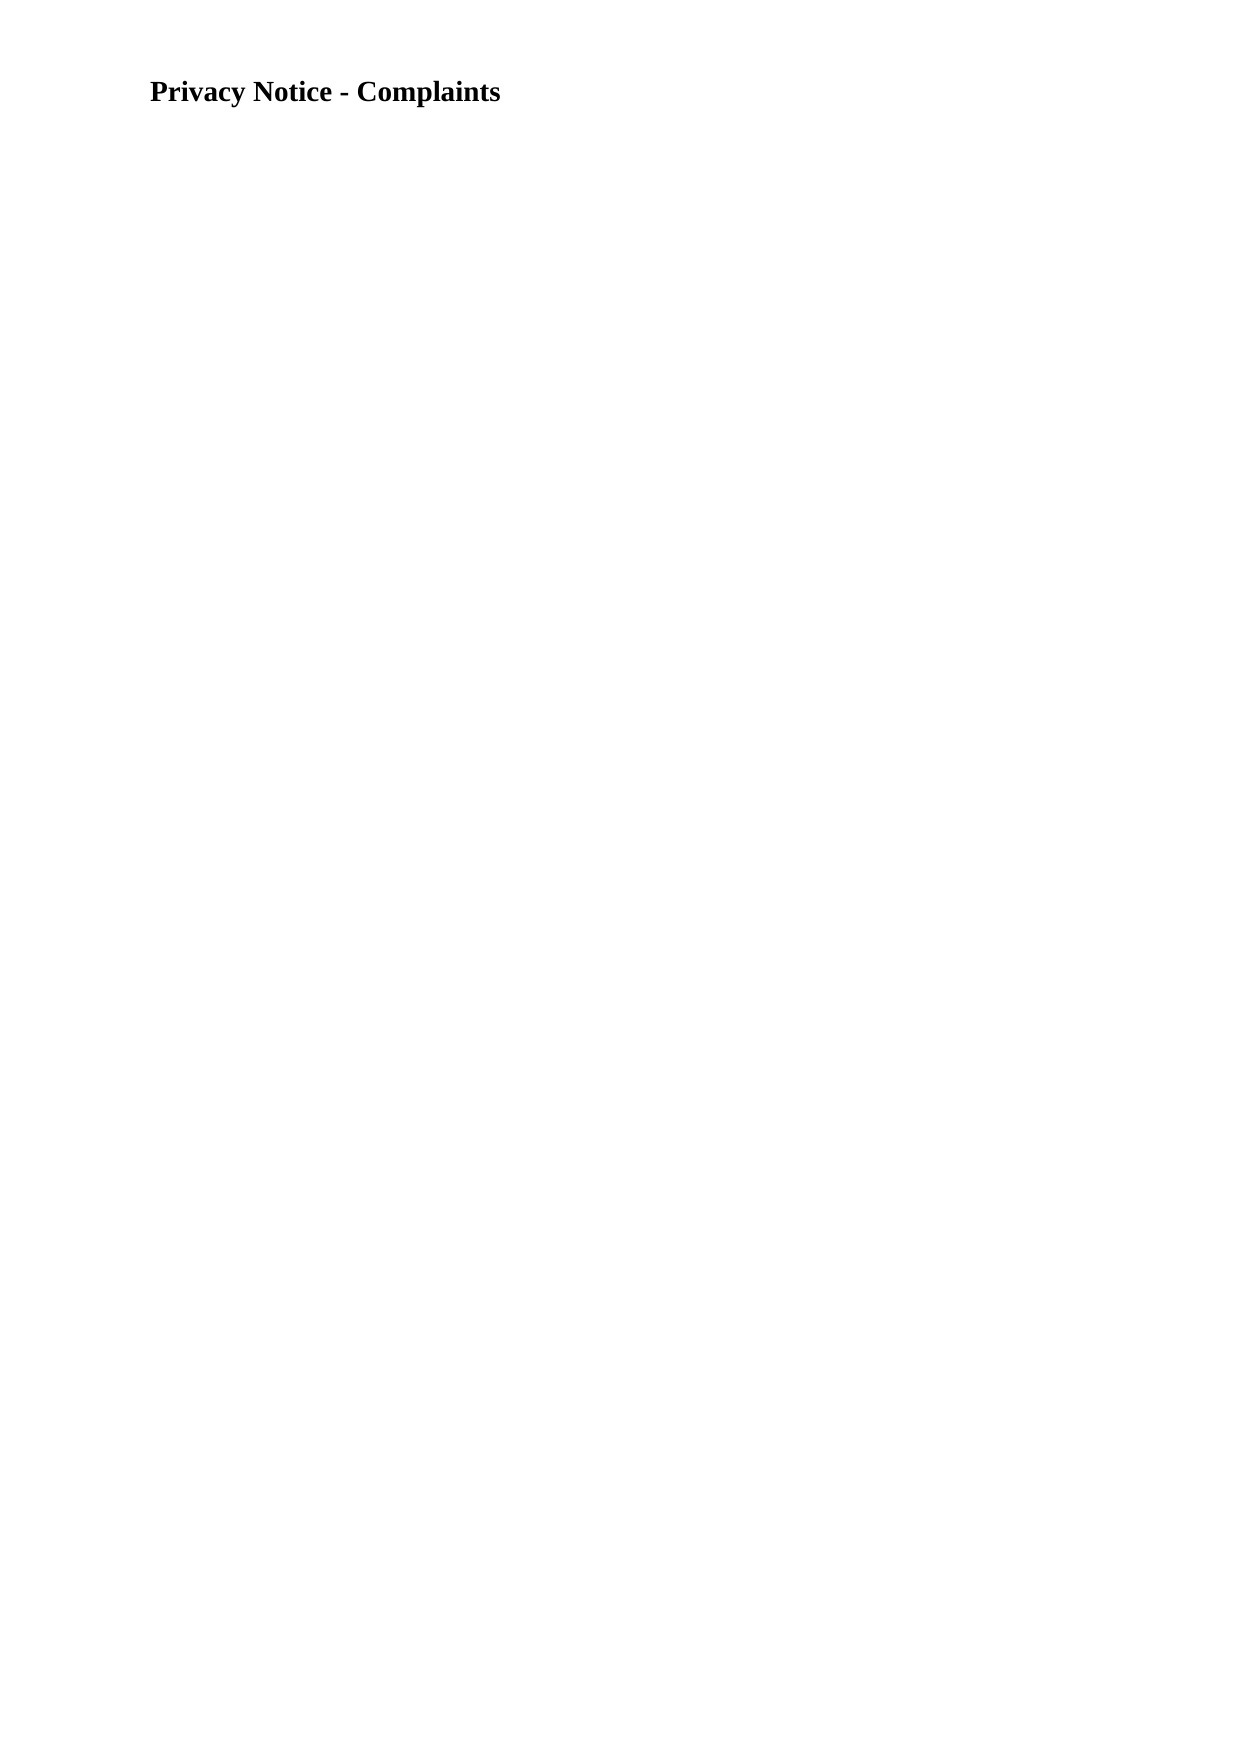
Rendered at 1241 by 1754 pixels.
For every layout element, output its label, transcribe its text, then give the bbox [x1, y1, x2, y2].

text Privacy Notice - Complaints [150, 74, 1090, 107]
